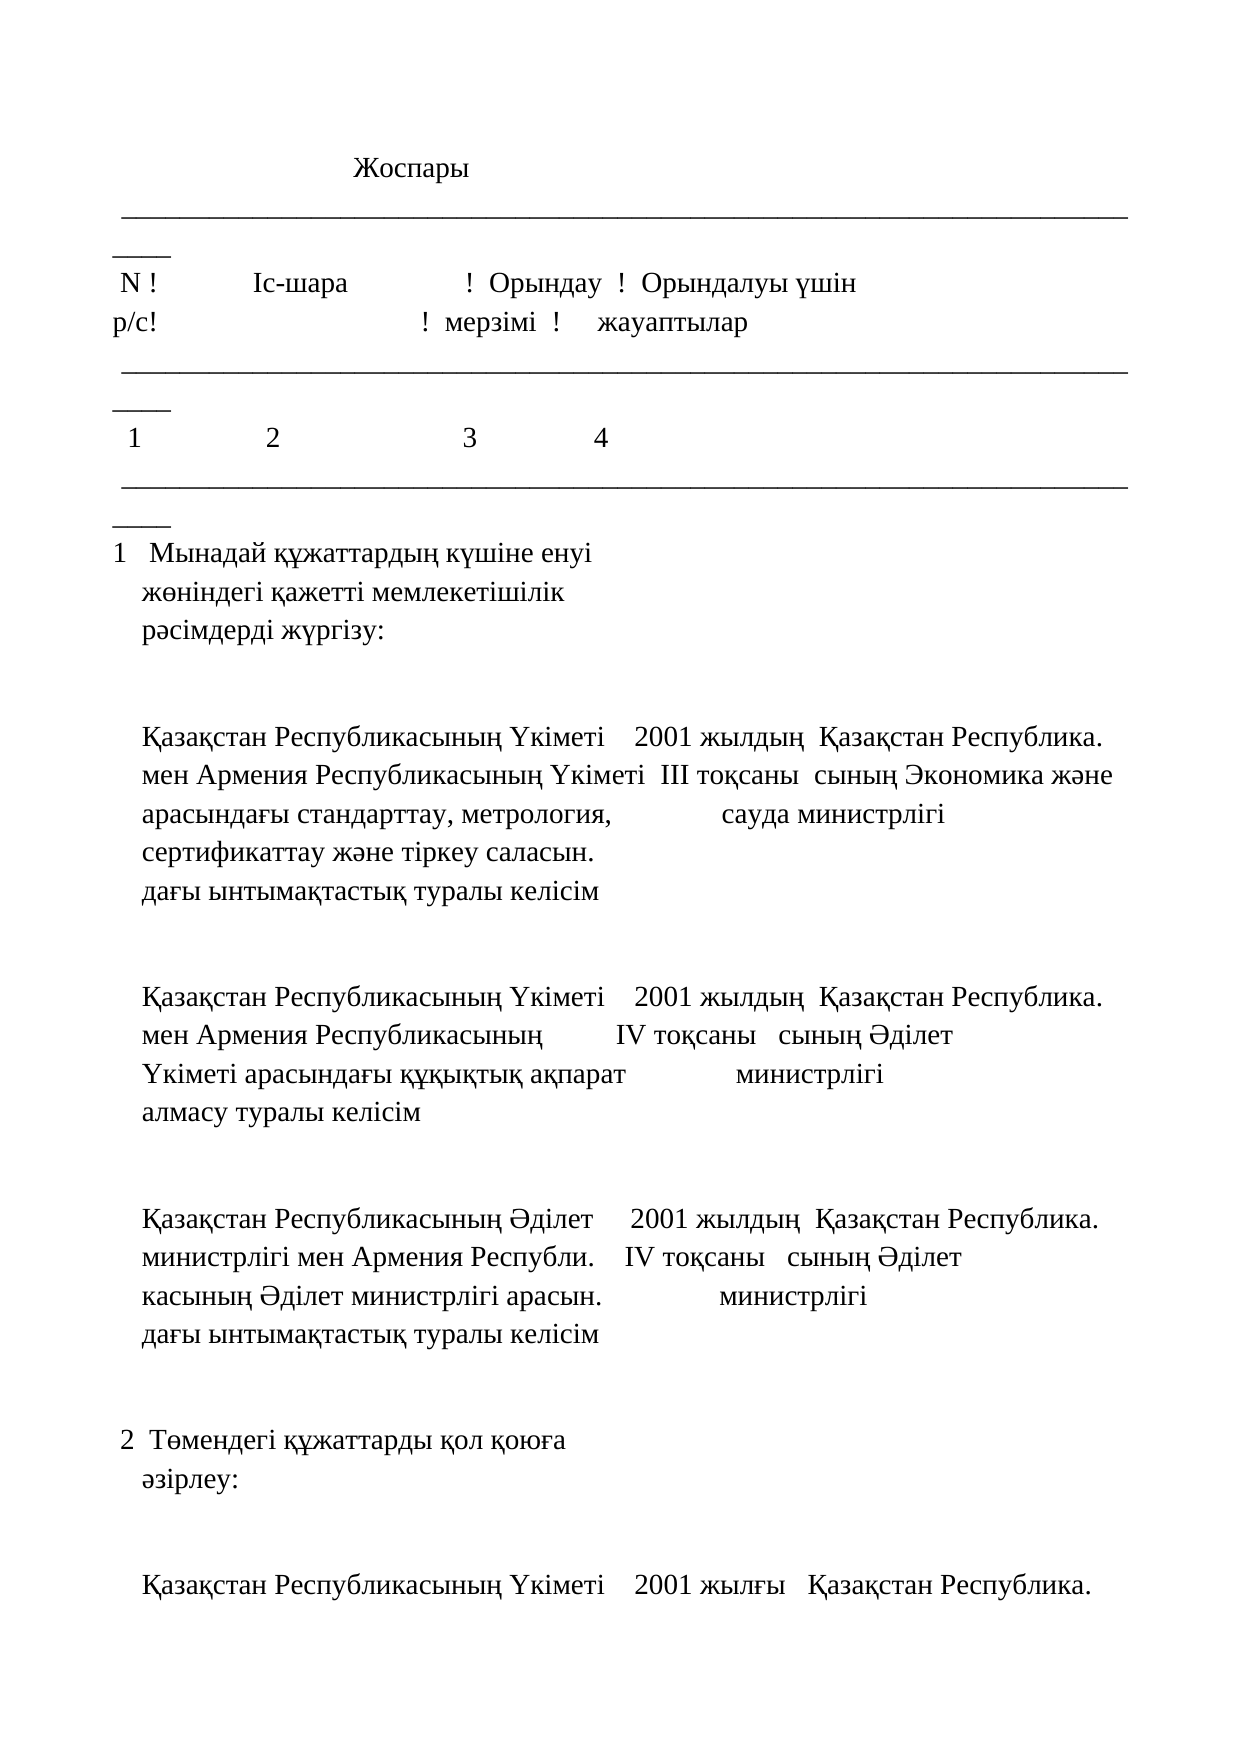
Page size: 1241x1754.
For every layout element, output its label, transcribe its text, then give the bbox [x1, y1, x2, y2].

text _________________________________________________________________________ [112, 458, 1128, 530]
text _________________________________________________________________________ [112, 188, 1128, 261]
text жөніндегі қажетті мемлекетішілік [112, 574, 1128, 607]
text мен Армения Республикасының IV тоқсаны сының Әділет [112, 1017, 1128, 1051]
text N ! Іс-шара ! Орындау ! Орындалуы үшін [112, 266, 1128, 299]
text 1 2 3 4 [112, 420, 1128, 453]
text дағы ынтымақтастық туралы келісім [112, 1316, 1128, 1350]
text Қазақстан Республикасының Үкіметі 2001 жылдың Қазақстан Республика. [112, 719, 1128, 752]
text әзірлеу: [112, 1461, 1128, 1494]
text Қазақстан Республикасының Үкіметі 2001 жылдың Қазақстан Республика. [112, 979, 1128, 1012]
text сертификаттау және тіркеу саласын. [112, 834, 1128, 868]
text касының Әділет министрлігі арасын. министрлігі [112, 1278, 1128, 1311]
text алмасу туралы келісім [112, 1094, 1128, 1128]
text 2 Төмендегі құжаттарды қол қоюға [112, 1422, 1128, 1456]
text министрлігі мен Армения Республи. ІV тоқсаны сының Әділет [112, 1239, 1128, 1273]
text арасындағы стандарттау, метрология, сауда министрлігі [112, 796, 1128, 829]
text Үкіметі арасындағы құқықтық ақпарат министрлігі [112, 1056, 1128, 1089]
text рәсімдерді жүргізу: [112, 612, 1128, 646]
text р/с! ! мерзімі ! жауаптылар [112, 304, 1128, 338]
text Қазақстан Республикасының Әділет 2001 жылдың Қазақстан Республика. [112, 1201, 1128, 1234]
text 1 Мынадай құжаттардың күшіне енуі [112, 535, 1128, 569]
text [112, 1567, 1128, 1601]
text дағы ынтымақтастық туралы келісім [112, 873, 1128, 906]
text _________________________________________________________________________ [112, 343, 1128, 415]
text Жоспары [112, 150, 1128, 183]
text мен Армения Республикасының Үкіметі ІІІ тоқсаны сының Экономика және [112, 757, 1128, 791]
